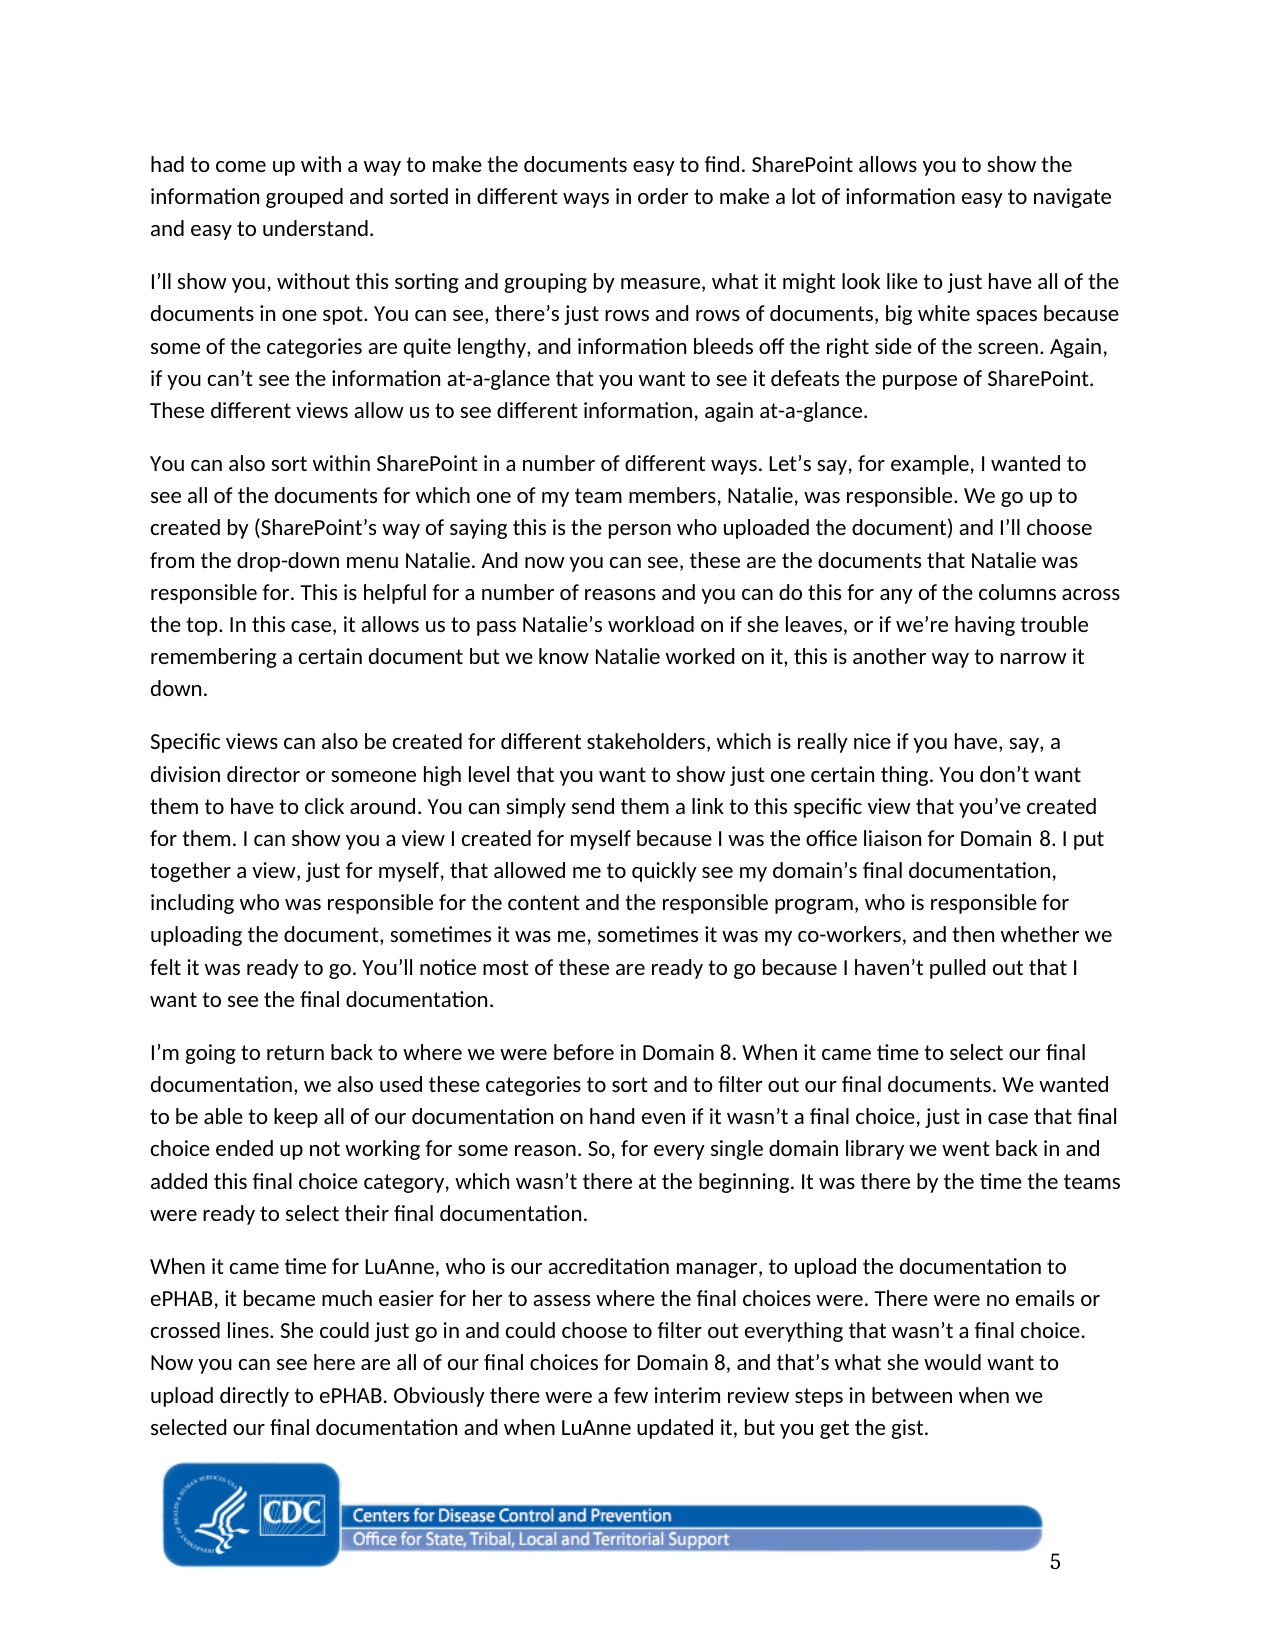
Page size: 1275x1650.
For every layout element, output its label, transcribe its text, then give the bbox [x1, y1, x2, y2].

text I’m going to return back to where we were before in Domain 8. When it came time to select our final documentation, we also used these categories to sort and to filter out our final documents. We wanted to be able to keep all of our documentation on hand even if it wasn’t a final choice, just in case that final choice ended up not working for some reason. So, for every single domain library we went back in and added this final choice category, which wasn’t there at the beginning. It was there by the time the teams were ready to select their final documentation. [150, 1038, 1125, 1227]
text Specific views can also be created for different stakeholders, which is really nice if you have, say, a division director or someone high level that you want to show just one certain thing. You don’t want them to have to click around. You can simply send them a link to this specific view that you’ve created for them. I can show you a view I created for myself because I was the office liaison for Domain 8. I put together a view, just for myself, that allowed me to quickly see my domain’s final documentation, including who was responsible for the content and the responsible program, who is responsible for uploading the document, sometimes it was me, sometimes it was my co-workers, and then whether we felt it was ready to go. You’ll notice most of these are ready to go because I haven’t pulled out that I want to see the final documentation. [150, 727, 1125, 1013]
picture [150, 1461, 1050, 1570]
text I’ll show you, without this sorting and grouping by measure, what it might look like to just have all of the documents in one spot. You can see, there’s just rows and rows of documents, big white spaces because some of the categories are quite lengthy, and information bleeds off the right side of the screen. Again, if you can’t see the information at-a-glance that you want to see it defeats the purpose of SharePoint. These different views allow us to see different information, again at-a-glance. [150, 267, 1125, 424]
text You can also sort within SharePoint in a number of different ways. Let’s say, for example, I wanted to see all of the documents for which one of my team members, Natalie, was responsible. We go up to created by (SharePoint’s way of saying this is the person who uploaded the document) and I’ll choose from the drop-down menu Natalie. And now you can see, these are the documents that Natalie was responsible for. This is helpful for a number of reasons and you can do this for any of the columns across the top. In this case, it allows us to pass Natalie’s workload on if she leaves, or if we’re having trouble remembering a certain document but we know Natalie worked on it, this is another way to narrow it down. [150, 449, 1125, 702]
text When it came time for LuAnne, who is our accreditation manager, to upload the documentation to ePHAB, it became much easier for her to assess where the final choices were. There were no emails or crossed lines. She could just go in and could choose to filter out everything that wasn’t a final choice. Now you can see here are all of our final choices for Domain 8, and that’s what she would want to upload directly to ePHAB. Obviously there were a few interim review steps in between when we selected our final documentation and when LuAnne updated it, but you get the gist. [150, 1252, 1125, 1441]
